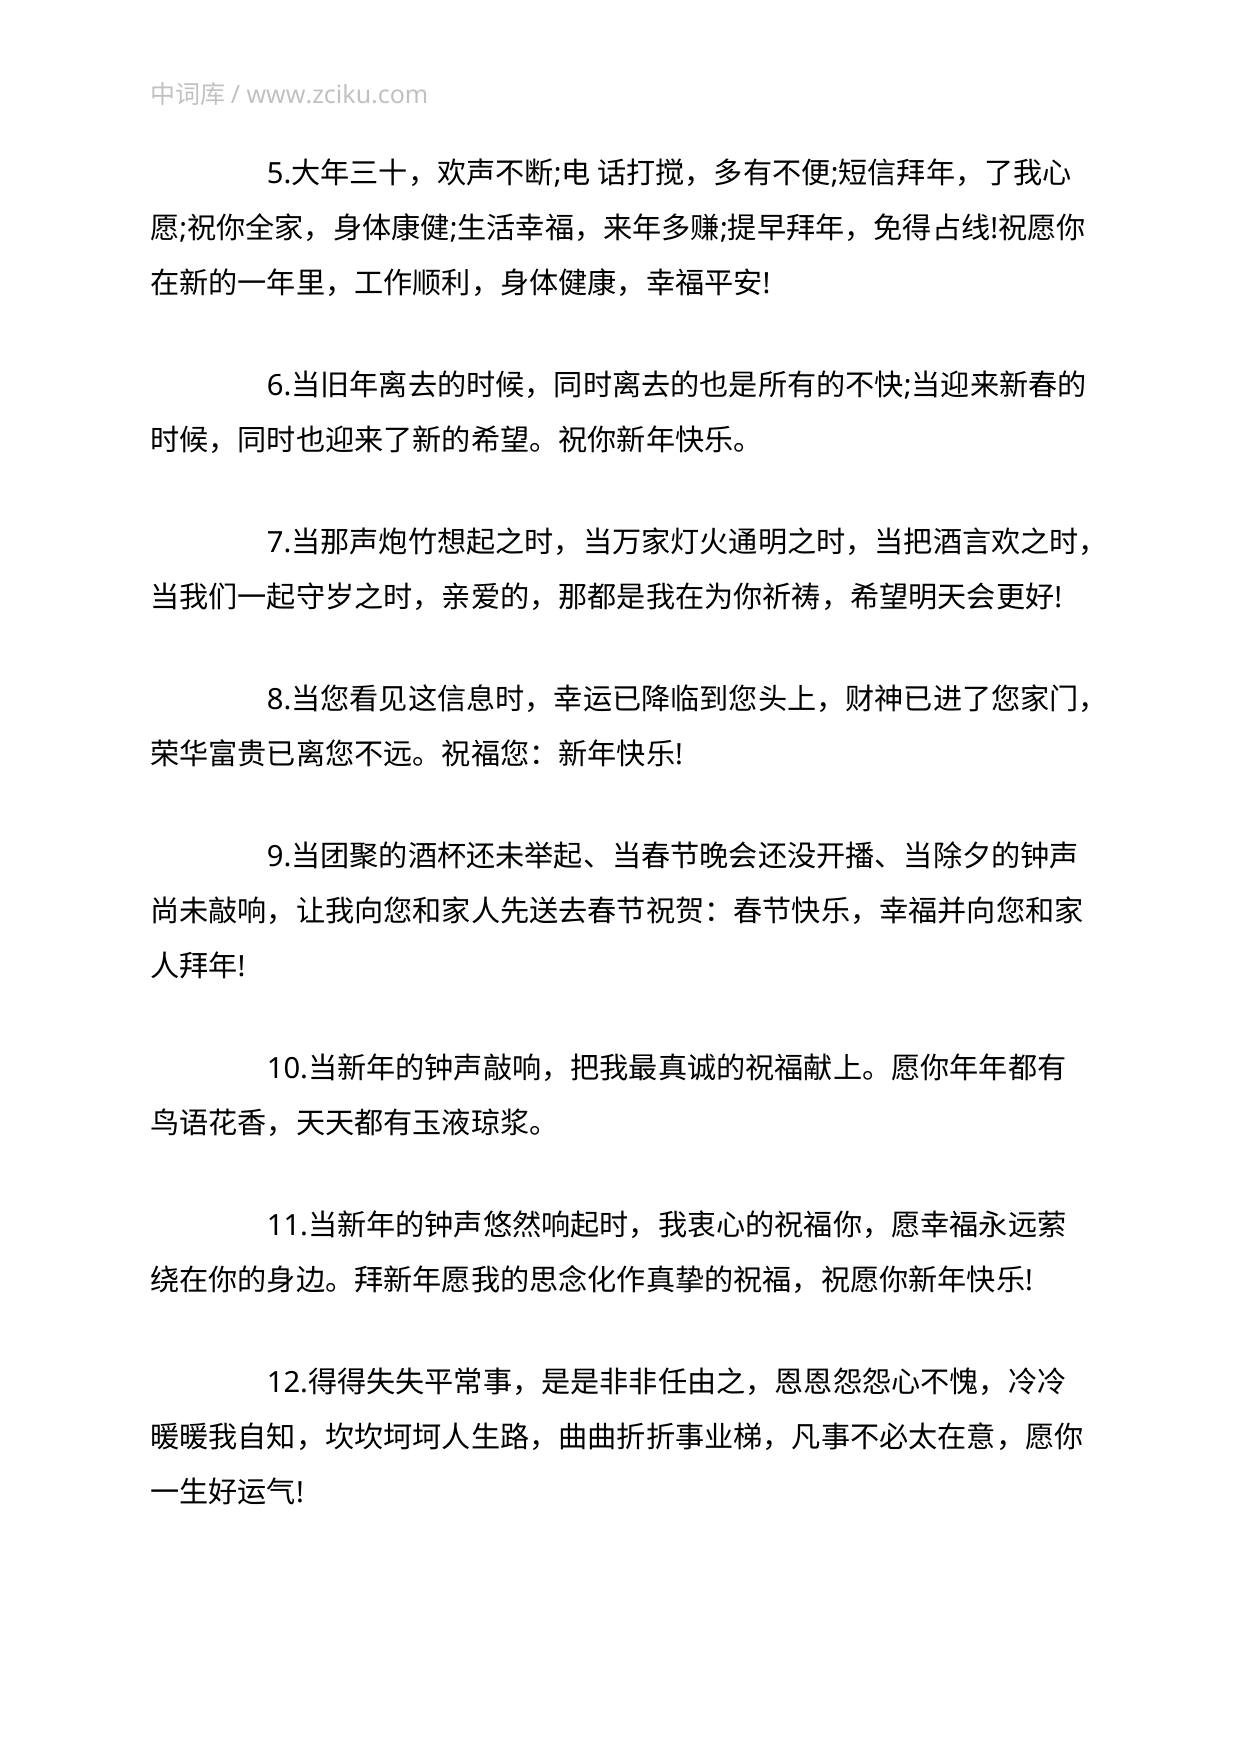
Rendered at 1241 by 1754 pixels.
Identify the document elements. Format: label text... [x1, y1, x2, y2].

text 9.当团聚的酒杯还未举起、当春节晚会还没开播、当除夕的钟声尚未敲响，让我向您和家人先送去春节祝贺：春节快乐，幸福并向您和家人拜年! [150, 833, 1090, 985]
text 12.得得失失平常事，是是非非任由之，恩恩怨怨心不愧，冷冷暖暖我自知，坎坎坷坷人生路，曲曲折折事业梯，凡事不必太在意，愿你一生好运气! [150, 1358, 1090, 1511]
text 11.当新年的钟声悠然响起时，我衷心的祝福你，愿幸福永远萦绕在你的身边。拜新年愿我的思念化作真挚的祝福，祝愿你新年快乐! [150, 1201, 1090, 1299]
text 7.当那声炮竹想起之时，当万家灯火通明之时，当把酒言欢之时，当我们一起守岁之时，亲爱的，那都是我在为你祈祷，希望明天会更好! [150, 519, 1090, 616]
text 5.大年三十，欢声不断;电 话打搅，多有不便;短信拜年，了我心愿;祝你全家，身体康健;生活幸福，来年多赚;提早拜年，免得占线!祝愿你在新的一年里，工作顺利，身体健康，幸福平安! [150, 150, 1090, 302]
text 6.当旧年离去的时候，同时离去的也是所有的不快;当迎来新春的时候，同时也迎来了新的希望。祝你新年快乐。 [150, 362, 1090, 459]
text 10.当新年的钟声敲响，把我最真诚的祝福献上。愿你年年都有鸟语花香，天天都有玉液琼浆。 [150, 1044, 1090, 1142]
text 8.当您看见这信息时，幸运已降临到您头上，财神已进了您家门，荣华富贵已离您不远。祝福您：新年快乐! [150, 676, 1090, 773]
